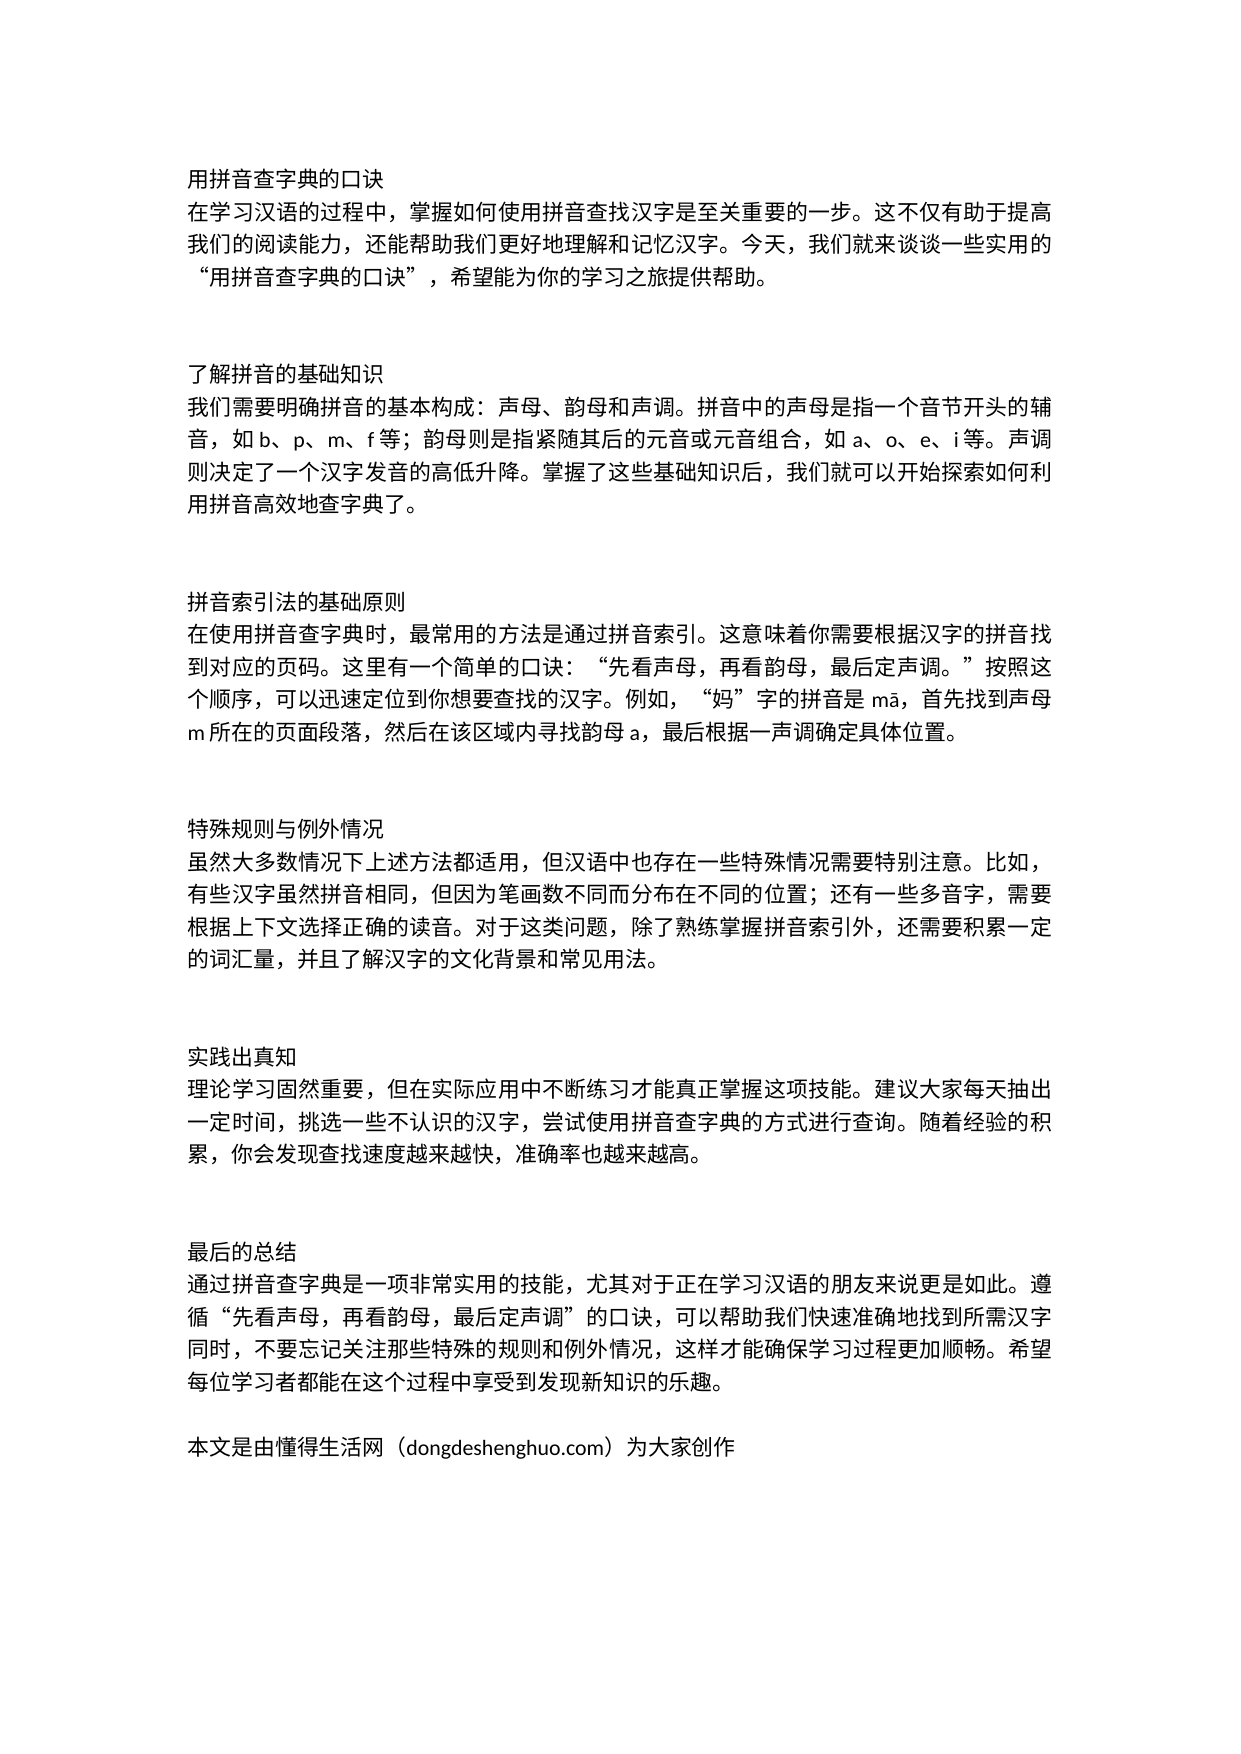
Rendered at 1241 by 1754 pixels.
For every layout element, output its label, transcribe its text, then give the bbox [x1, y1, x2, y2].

text 在使用拼音查字典时，最常用的方法是通过拼音索引。这意味着你需要根据汉字的拼音找到对应的页码。这里有一个简单的口诀：“先看声母，再看韵母，最后定声调。”按照这个顺序，可以迅速定位到你想要查找的汉字。例如，“妈”字的拼音是mā，首先找到声母m所在的页面段落，然后在该区域内寻找韵母a，最后根据一声调确定具体位置。 [187, 617, 1053, 747]
text 通过拼音查字典是一项非常实用的技能，尤其对于正在学习汉语的朋友来说更是如此。遵循“先看声母，再看韵母，最后定声调”的口诀，可以帮助我们快速准确地找到所需汉字。同时，不要忘记关注那些特殊的规则和例外情况，这样才能确保学习过程更加顺畅。希望每位学习者都能在这个过程中享受到发现新知识的乐趣。 [187, 1267, 1053, 1397]
text 理论学习固然重要，但在实际应用中不断练习才能真正掌握这项技能。建议大家每天抽出一定时间，挑选一些不认识的汉字，尝试使用拼音查字典的方式进行查询。随着经验的积累，你会发现查找速度越来越快，准确率也越来越高。 [187, 1072, 1053, 1169]
text 我们需要明确拼音的基本构成：声母、韵母和声调。拼音中的声母是指一个音节开头的辅音，如b、p、m、f等；韵母则是指紧随其后的元音或元音组合，如a、o、e、i等。声调则决定了一个汉字发音的高低升降。掌握了这些基础知识后，我们就可以开始探索如何利用拼音高效地查字典了。 [187, 389, 1053, 519]
text 用拼音查字典的口诀 [187, 162, 1053, 194]
text 实践出真知 [187, 1039, 1053, 1072]
text 虽然大多数情况下上述方法都适用，但汉语中也存在一些特殊情况需要特别注意。比如，有些汉字虽然拼音相同，但因为笔画数不同而分布在不同的位置；还有一些多音字，需要根据上下文选择正确的读音。对于这类问题，除了熟练掌握拼音索引外，还需要积累一定的词汇量，并且了解汉字的文化背景和常见用法。 [187, 844, 1053, 974]
text 了解拼音的基础知识 [187, 357, 1053, 389]
text 在学习汉语的过程中，掌握如何使用拼音查找汉字是至关重要的一步。这不仅有助于提高我们的阅读能力，还能帮助我们更好地理解和记忆汉字。今天，我们就来谈谈一些实用的“用拼音查字典的口诀”，希望能为你的学习之旅提供帮助。 [187, 194, 1053, 292]
text 本文是由懂得生活网（dongdeshenghuo.com）为大家创作 [187, 1429, 1053, 1462]
text 最后的总结 [187, 1234, 1053, 1267]
text 拼音索引法的基础原则 [187, 584, 1053, 617]
text 特殊规则与例外情况 [187, 812, 1053, 844]
